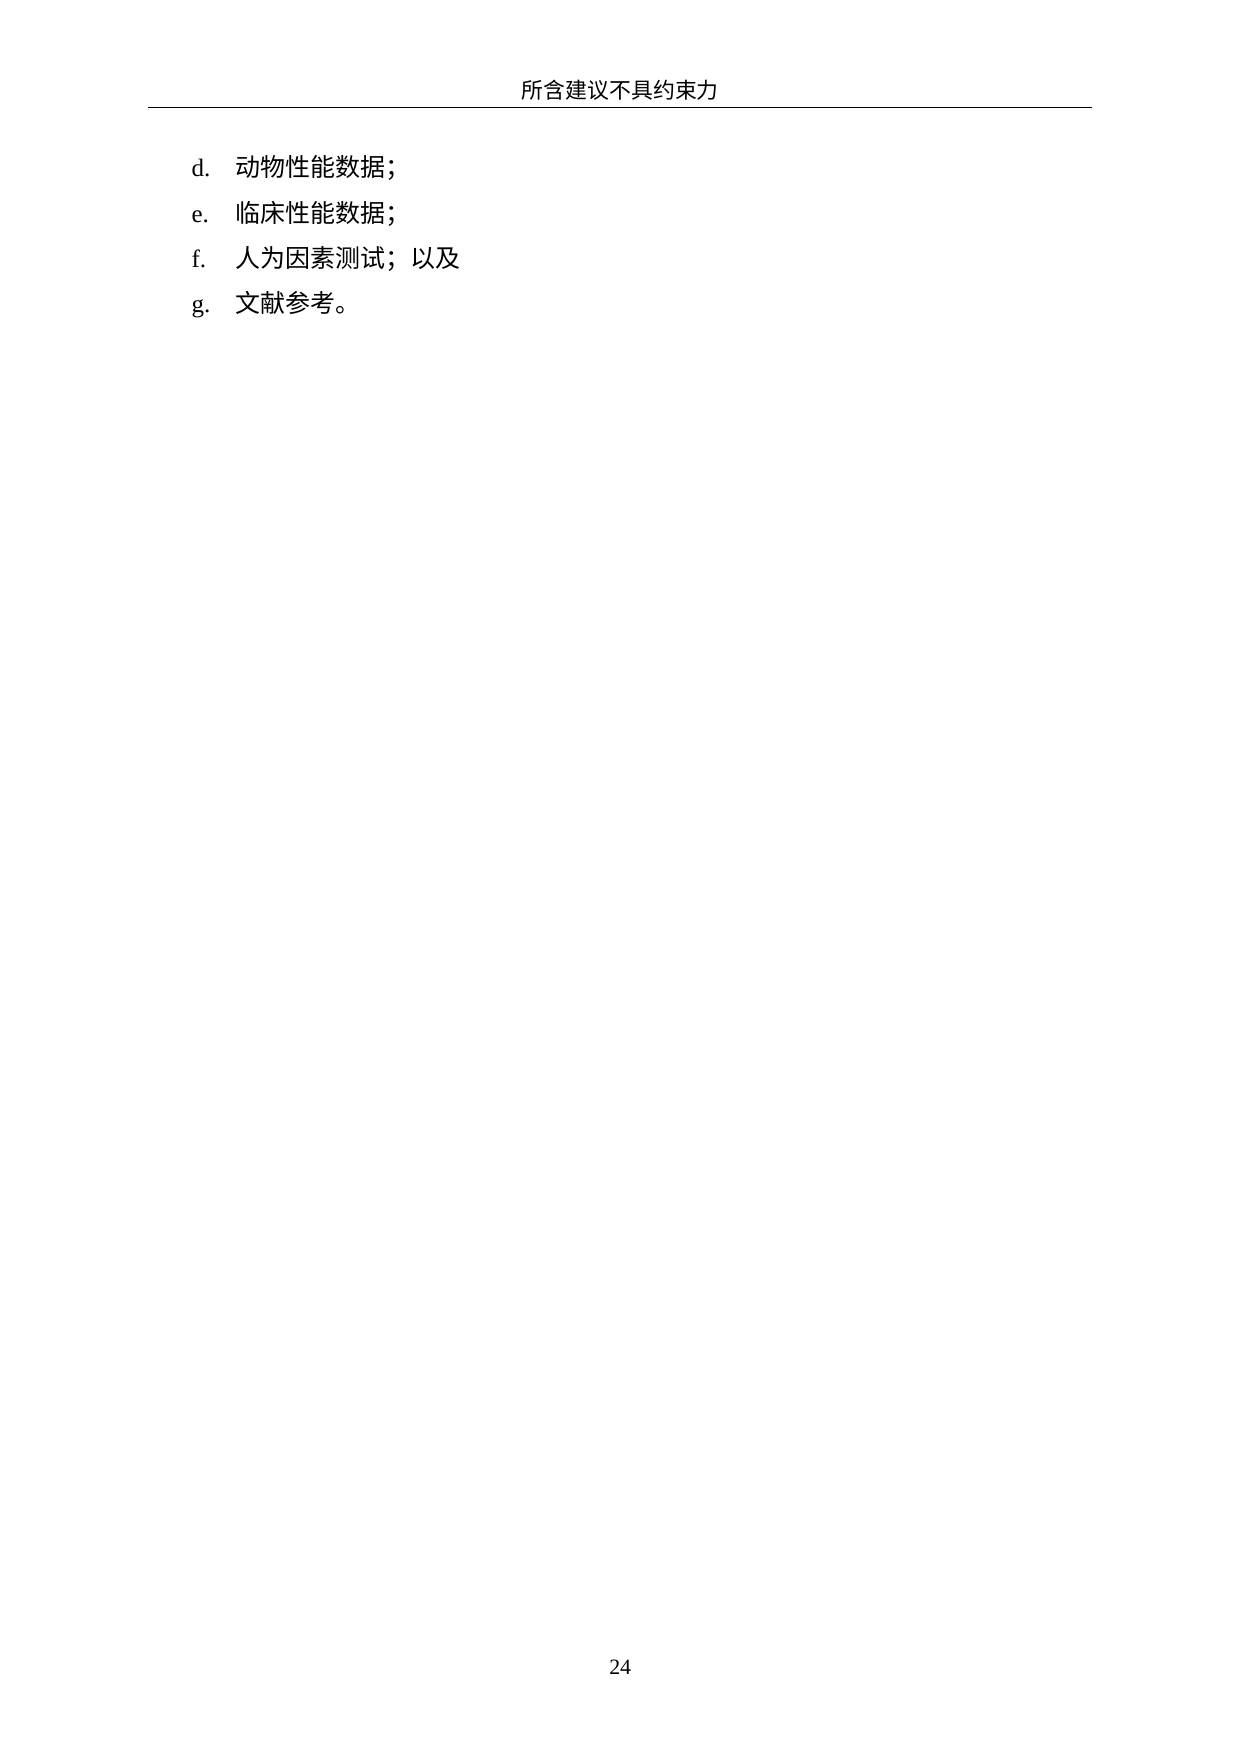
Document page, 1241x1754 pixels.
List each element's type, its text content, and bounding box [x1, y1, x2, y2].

text g. 文献参考。 [191, 284, 1092, 320]
text f. 人为因素测试；以及 [191, 238, 1092, 274]
text e. 临床性能数据； [191, 193, 1092, 229]
text d. 动物性能数据； [191, 148, 1092, 184]
